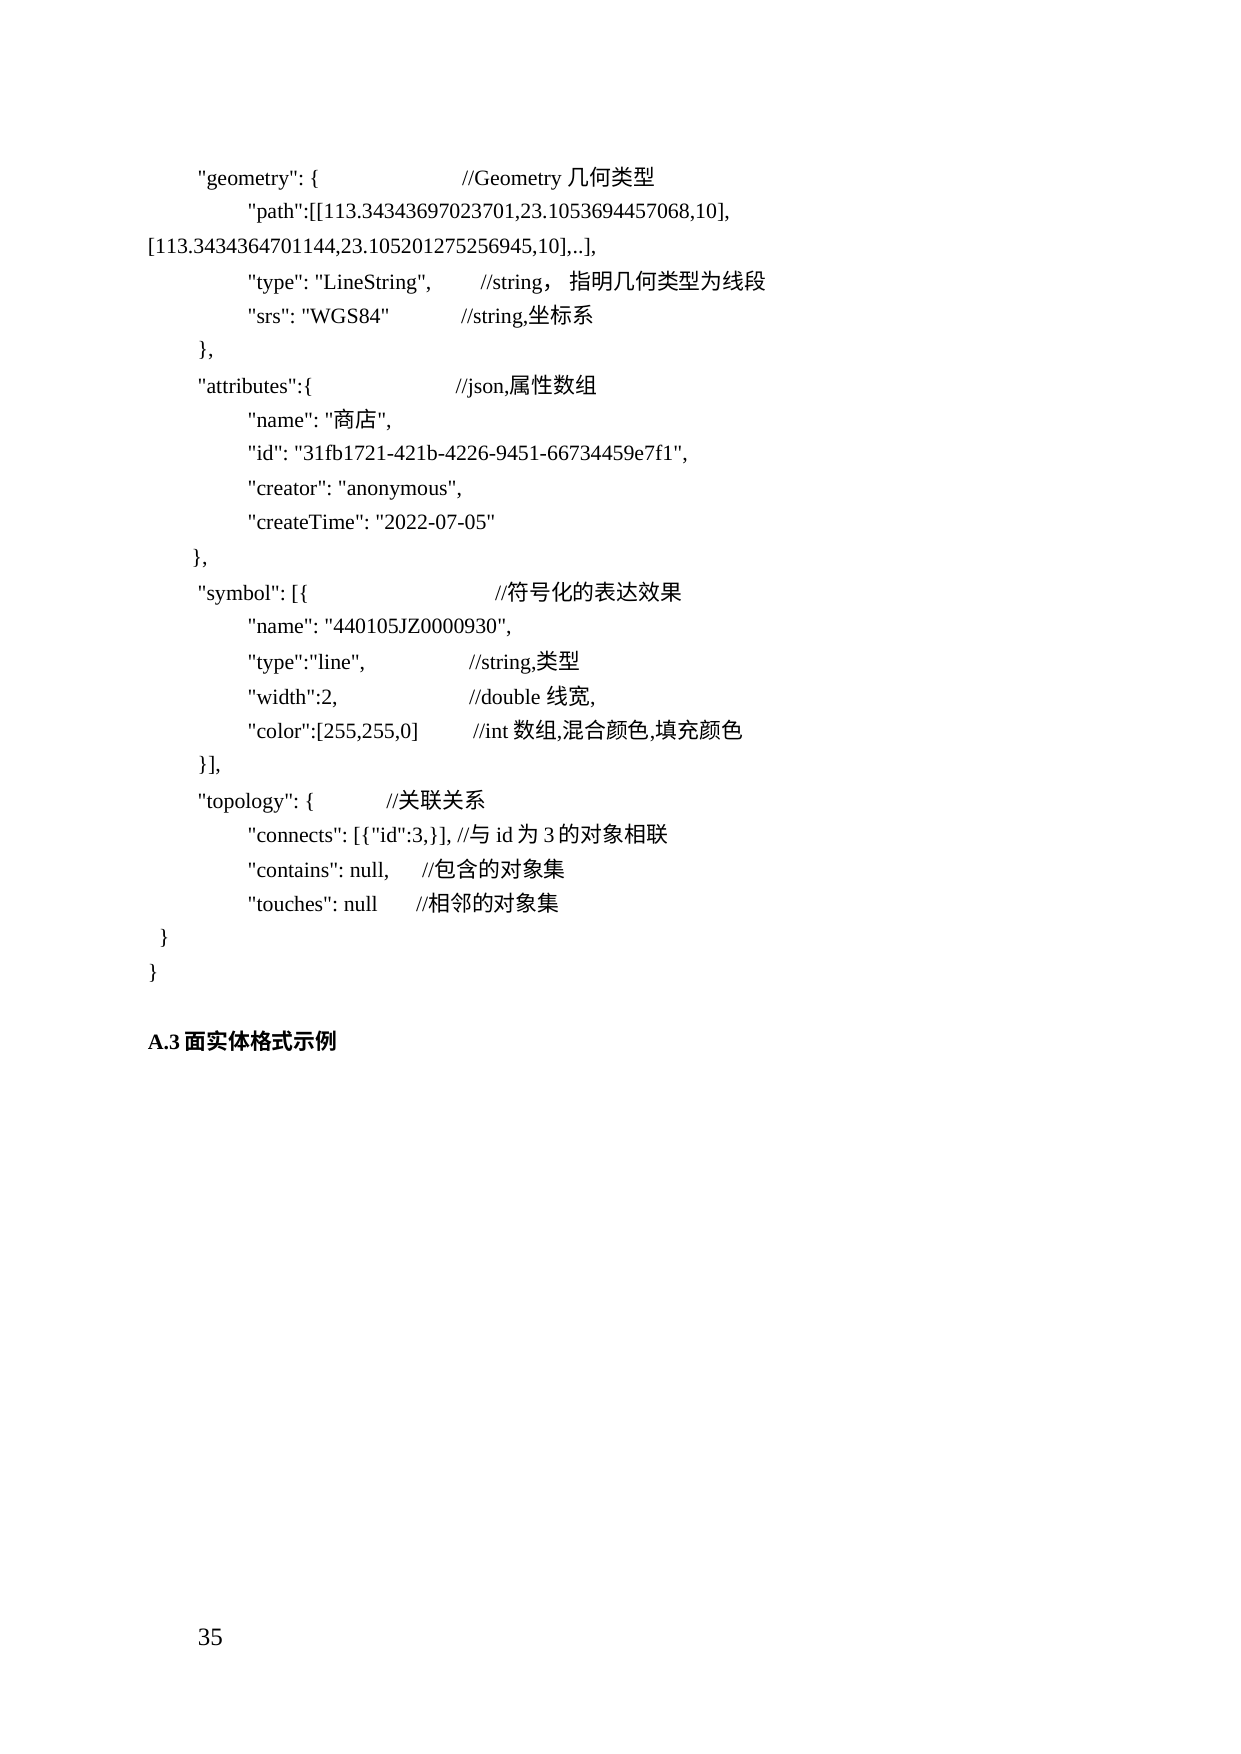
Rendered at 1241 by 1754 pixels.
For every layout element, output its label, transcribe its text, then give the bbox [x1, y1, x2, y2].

text "symbol": [{ //符号化的表达效果 [148, 574, 1122, 608]
text "attributes":{ //json,属性数组 [148, 366, 1122, 401]
text "width":2, //double 线宽, [148, 677, 1122, 712]
text }], [148, 747, 1122, 781]
text "name": "440105JZ0000930", [148, 608, 1122, 643]
text "createTime": "2022-07-05" [148, 504, 1122, 539]
text }, [148, 332, 1122, 366]
text } [148, 954, 1122, 989]
text }, [148, 539, 1122, 574]
text "name": "商店", [148, 401, 1122, 435]
text } [148, 919, 1122, 954]
subtitle A.3面实体格式示例 [148, 1023, 1122, 1057]
text "geometry": { //Geometry 几何类型 [148, 159, 1122, 193]
text "id": "31fb1721-421b-4226-9451-66734459e7f1", [148, 435, 1122, 470]
text "type": "LineString", //string， 指明几何类型为线段 [148, 262, 1122, 297]
text "creator": "anonymous", [148, 470, 1122, 504]
text "srs": "WGS84" //string,坐标系 [148, 297, 1122, 332]
text "color":[255,255,0] //int数组,混合颜色,填充颜色 [148, 712, 1122, 747]
text "topology": { //关联关系 [148, 781, 1122, 816]
text "contains": null, //包含的对象集 [148, 850, 1122, 885]
text "type":"line", //string,类型 [148, 643, 1122, 677]
text "path":[[113.34343697023701,23.1053694457068,10],[113.3434364701144,23.105201275256945,10],..], [148, 193, 1122, 262]
text "connects": [{"id":3,}], //与id为3的对象相联 [148, 816, 1122, 850]
text "touches": null //相邻的对象集 [148, 885, 1122, 919]
